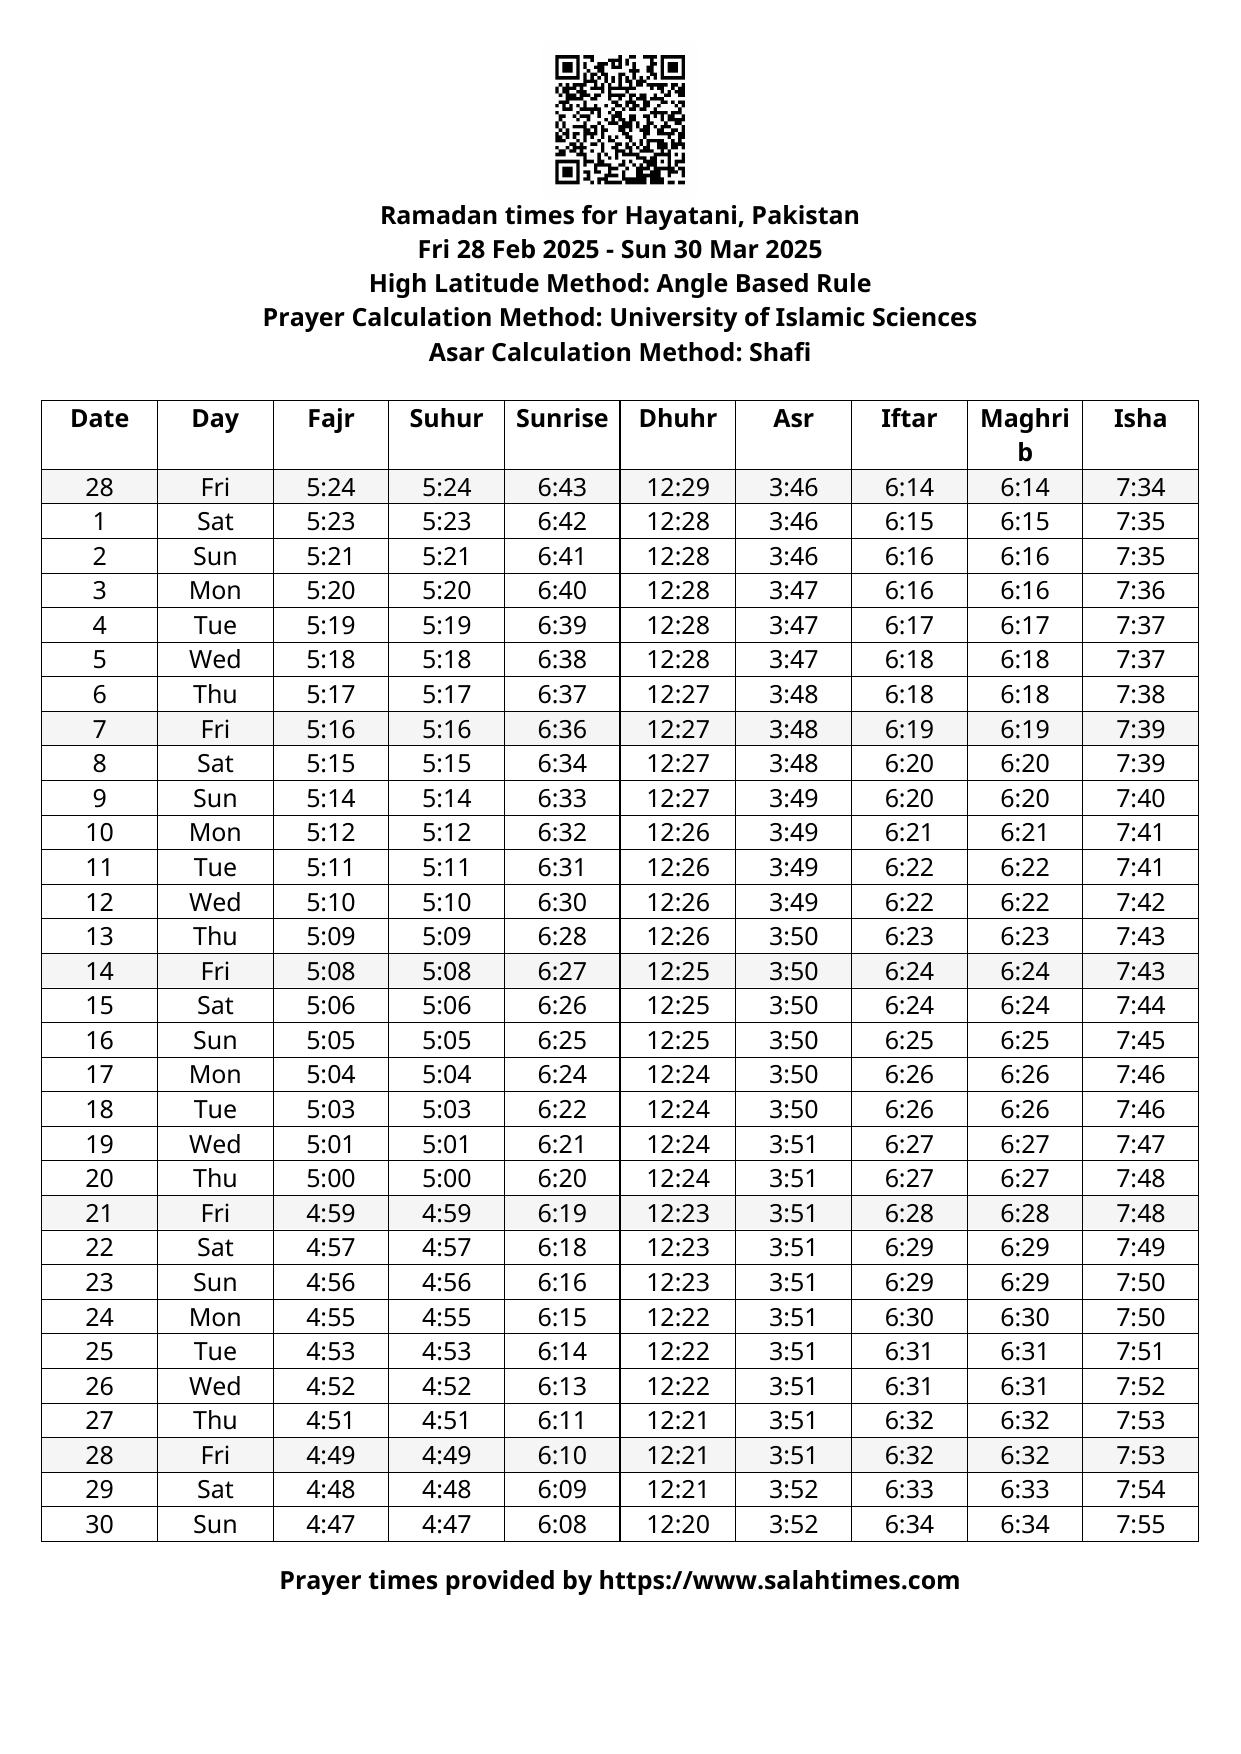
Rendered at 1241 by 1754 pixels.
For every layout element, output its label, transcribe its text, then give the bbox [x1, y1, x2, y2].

table_cell 2 [42, 539, 157, 572]
table_cell 7:35 [1083, 504, 1198, 538]
table_cell Thu [158, 919, 273, 953]
table_cell 7:40 [1083, 781, 1198, 814]
table_cell Wed [158, 1127, 273, 1160]
table_cell 12:25 [621, 1023, 735, 1057]
table_cell 3:49 [736, 850, 851, 884]
table_cell 19 [42, 1127, 157, 1160]
table_cell 6:41 [505, 539, 619, 572]
table_cell 4:57 [389, 1231, 504, 1264]
table_cell 3:50 [736, 919, 851, 953]
table_cell Tue [158, 608, 273, 642]
table_cell Wed [158, 1369, 273, 1402]
table_cell 6:18 [505, 1231, 619, 1264]
table_cell 3:48 [736, 677, 851, 711]
table_cell 5:14 [389, 781, 504, 814]
table_cell 7:37 [1083, 643, 1198, 676]
table_cell Fri [158, 470, 273, 503]
table_cell 6:23 [968, 919, 1082, 953]
table_cell 30 [42, 1507, 157, 1541]
table_cell 12:24 [621, 1127, 735, 1160]
table_cell 5:10 [389, 885, 504, 918]
table_cell 4:53 [274, 1334, 388, 1368]
table_cell 6:27 [852, 1127, 967, 1160]
table_cell 6:27 [505, 954, 619, 987]
table_cell 12:22 [621, 1300, 735, 1333]
table_cell 4:48 [274, 1473, 388, 1506]
table_cell 6:15 [852, 504, 967, 538]
table_cell 6:32 [852, 1438, 967, 1472]
table_header Dhuhr [621, 401, 735, 469]
table_cell 6:31 [852, 1369, 967, 1402]
table_cell 24 [42, 1300, 157, 1333]
table_cell Fri [158, 1438, 273, 1472]
table_cell Sun [158, 539, 273, 572]
table_cell 5:00 [274, 1161, 388, 1195]
table_cell 6:16 [852, 539, 967, 572]
table_cell 5:12 [274, 816, 388, 849]
table_cell 12:24 [621, 1058, 735, 1091]
table_cell 6:32 [968, 1404, 1082, 1437]
table_cell 6:24 [505, 1058, 619, 1091]
table_cell 5:18 [274, 643, 388, 676]
table_cell 7:36 [1083, 574, 1198, 607]
table_cell 3 [42, 574, 157, 607]
table_cell 12:23 [621, 1196, 735, 1229]
table_cell 6:22 [852, 850, 967, 884]
table_cell 6:33 [968, 1473, 1082, 1506]
table_cell 6:26 [852, 1058, 967, 1091]
table_cell 3:50 [736, 1092, 851, 1126]
table_cell 6:28 [505, 919, 619, 953]
table_cell 7:50 [1083, 1265, 1198, 1299]
table_cell 3:50 [736, 954, 851, 987]
table_cell 6:26 [968, 1058, 1082, 1091]
table_cell 8 [42, 746, 157, 780]
table_cell Tue [158, 1334, 273, 1368]
table_cell 12:28 [621, 608, 735, 642]
table_cell 6:21 [505, 1127, 619, 1160]
table_cell 5:19 [274, 608, 388, 642]
table_cell 7:44 [1083, 989, 1198, 1022]
table_cell 12:25 [621, 954, 735, 987]
table_cell 12:27 [621, 781, 735, 814]
table_cell 22 [42, 1231, 157, 1264]
table_cell 6:32 [852, 1404, 967, 1437]
table_cell 7:53 [1083, 1404, 1198, 1437]
table_cell 6:24 [852, 954, 967, 987]
table_cell 4:48 [389, 1473, 504, 1506]
table_cell 7:52 [1083, 1369, 1198, 1402]
table_cell 6:25 [852, 1023, 967, 1057]
table_cell Fri [158, 954, 273, 987]
table_cell 12:20 [621, 1507, 735, 1541]
table_cell 4:47 [274, 1507, 388, 1541]
table_cell Sun [158, 1265, 273, 1299]
table_cell Thu [158, 677, 273, 711]
table_cell 6:25 [505, 1023, 619, 1057]
table_cell 3:46 [736, 504, 851, 538]
picture [542, 41, 699, 198]
table_cell Sat [158, 1473, 273, 1506]
table_cell 12:24 [621, 1092, 735, 1126]
table_cell 7:35 [1083, 539, 1198, 572]
table_cell 28 [42, 1438, 157, 1472]
table_cell 6:31 [968, 1334, 1082, 1368]
table_cell 5:20 [274, 574, 388, 607]
table_cell Thu [158, 1161, 273, 1195]
table_cell 6:22 [505, 1092, 619, 1126]
table_cell 6:20 [852, 746, 967, 780]
table_cell 6:36 [505, 712, 619, 745]
table_cell 6:18 [968, 677, 1082, 711]
text High Latitude Method: Angle Based Rule [42, 266, 1198, 300]
table_cell 6 [42, 677, 157, 711]
table_cell 5:23 [389, 504, 504, 538]
table_cell 4:59 [274, 1196, 388, 1229]
table_cell 6:14 [968, 470, 1082, 503]
table_cell 5:18 [389, 643, 504, 676]
table_cell Sat [158, 746, 273, 780]
table_cell 6:23 [852, 919, 967, 953]
table_cell 11 [42, 850, 157, 884]
table_cell 29 [42, 1473, 157, 1506]
table_cell Wed [158, 643, 273, 676]
table_cell 12 [42, 885, 157, 918]
table_cell 6:21 [968, 816, 1082, 849]
table_cell 5:01 [274, 1127, 388, 1160]
table_cell 6:17 [852, 608, 967, 642]
table_cell 3:51 [736, 1438, 851, 1472]
table_cell 12:21 [621, 1438, 735, 1472]
table_cell 6:34 [852, 1507, 967, 1541]
table_cell 6:21 [852, 816, 967, 849]
table_cell 7:53 [1083, 1438, 1198, 1472]
table_cell 7:41 [1083, 850, 1198, 884]
text Ramadan times for Hayatani, Pakistan [42, 198, 1198, 232]
table_cell Wed [158, 885, 273, 918]
table_cell 6:27 [852, 1161, 967, 1195]
table_cell 5:15 [274, 746, 388, 780]
table_cell 6:30 [968, 1300, 1082, 1333]
table_cell 3:51 [736, 1404, 851, 1437]
table_cell 3:51 [736, 1231, 851, 1264]
table_cell 6:24 [968, 989, 1082, 1022]
table_cell 4:49 [274, 1438, 388, 1472]
table_cell 7:45 [1083, 1023, 1198, 1057]
table_cell 5:04 [389, 1058, 504, 1091]
text Fri 28 Feb 2025 - Sun 30 Mar 2025 [42, 232, 1198, 266]
table_cell 5:14 [274, 781, 388, 814]
table_cell 4:53 [389, 1334, 504, 1368]
table_cell 5:23 [274, 504, 388, 538]
table_cell 12:22 [621, 1334, 735, 1368]
table_cell 12:27 [621, 746, 735, 780]
table_header Suhur [389, 401, 504, 469]
table_cell 6:29 [852, 1265, 967, 1299]
table_cell 12:25 [621, 989, 735, 1022]
table_cell 12:23 [621, 1231, 735, 1264]
table_cell Fri [158, 712, 273, 745]
table_cell 1 [42, 504, 157, 538]
table_cell 5:01 [389, 1127, 504, 1160]
table_cell 7:38 [1083, 677, 1198, 711]
table_cell 6:18 [968, 643, 1082, 676]
table_cell 6:34 [505, 746, 619, 780]
table_cell 17 [42, 1058, 157, 1091]
table_cell 3:47 [736, 643, 851, 676]
table_cell 16 [42, 1023, 157, 1057]
table_cell 5:12 [389, 816, 504, 849]
table_cell 6:20 [505, 1161, 619, 1195]
table_header Iftar [852, 401, 967, 469]
table_cell 3:51 [736, 1196, 851, 1229]
table_cell 21 [42, 1196, 157, 1229]
table_cell 7:46 [1083, 1092, 1198, 1126]
table_cell 7:47 [1083, 1127, 1198, 1160]
table_cell 7:48 [1083, 1196, 1198, 1229]
table_cell 6:30 [505, 885, 619, 918]
table_cell 6:16 [505, 1265, 619, 1299]
table_cell 5:05 [389, 1023, 504, 1057]
table_cell 12:26 [621, 919, 735, 953]
table_cell 3:51 [736, 1265, 851, 1299]
table_cell 23 [42, 1265, 157, 1299]
table_cell 6:26 [505, 989, 619, 1022]
table_cell 10 [42, 816, 157, 849]
table_cell 7:48 [1083, 1161, 1198, 1195]
table_cell 3:52 [736, 1507, 851, 1541]
table_cell 12:26 [621, 850, 735, 884]
table_cell 12:23 [621, 1265, 735, 1299]
table_cell 6:14 [852, 470, 967, 503]
table_cell 6:33 [852, 1473, 967, 1506]
table_cell 7:39 [1083, 712, 1198, 745]
table_cell 7:42 [1083, 885, 1198, 918]
table_header Day [158, 401, 273, 469]
table_cell 6:13 [505, 1369, 619, 1402]
table_cell 5:17 [274, 677, 388, 711]
table_cell 3:49 [736, 885, 851, 918]
table_cell 3:51 [736, 1300, 851, 1333]
table_cell 6:11 [505, 1404, 619, 1437]
table_cell 20 [42, 1161, 157, 1195]
table_cell 6:31 [505, 850, 619, 884]
table_header Sunrise [505, 401, 619, 469]
table_cell 6:25 [968, 1023, 1082, 1057]
table_cell 5:17 [389, 677, 504, 711]
table_cell 6:20 [968, 781, 1082, 814]
table_cell 5:03 [389, 1092, 504, 1126]
table_cell Mon [158, 1058, 273, 1091]
table_cell 6:29 [968, 1265, 1082, 1299]
table_cell 12:26 [621, 885, 735, 918]
table_cell 6:17 [968, 608, 1082, 642]
table_cell 28 [42, 470, 157, 503]
table_cell Tue [158, 1092, 273, 1126]
table_cell 12:21 [621, 1404, 735, 1437]
table_cell 4:51 [274, 1404, 388, 1437]
table_cell Sun [158, 1507, 273, 1541]
table_cell 6:16 [852, 574, 967, 607]
table_cell 6:26 [968, 1092, 1082, 1126]
table_cell 6:19 [852, 712, 967, 745]
table_cell 12:27 [621, 712, 735, 745]
table_cell Mon [158, 574, 273, 607]
table_cell 12:24 [621, 1161, 735, 1195]
table_cell 3:47 [736, 608, 851, 642]
table_cell 6:34 [968, 1507, 1082, 1541]
table_cell 6:39 [505, 608, 619, 642]
table_cell 12:21 [621, 1473, 735, 1506]
table_cell 4 [42, 608, 157, 642]
table_cell 5:04 [274, 1058, 388, 1091]
table_cell 5:24 [274, 470, 388, 503]
table_cell 3:47 [736, 574, 851, 607]
table_cell 5:09 [274, 919, 388, 953]
table_cell 6:42 [505, 504, 619, 538]
table_cell 4:49 [389, 1438, 504, 1472]
table_cell 6:19 [968, 712, 1082, 745]
table_cell 3:50 [736, 1023, 851, 1057]
table_cell 27 [42, 1404, 157, 1437]
table_cell 6:24 [968, 954, 1082, 987]
table_cell 6:09 [505, 1473, 619, 1506]
table_cell 26 [42, 1369, 157, 1402]
table_cell 6:22 [852, 885, 967, 918]
table_cell 5:24 [389, 470, 504, 503]
table_header Isha [1083, 401, 1198, 469]
table_cell 5:16 [389, 712, 504, 745]
table_cell 5:05 [274, 1023, 388, 1057]
table_cell 6:22 [968, 885, 1082, 918]
table_cell 7:43 [1083, 954, 1198, 987]
table_cell 5:10 [274, 885, 388, 918]
table_cell 6:27 [968, 1127, 1082, 1160]
table_cell 4:55 [389, 1300, 504, 1333]
table_cell 6:30 [852, 1300, 967, 1333]
table_cell 7:37 [1083, 608, 1198, 642]
table_cell 4:52 [274, 1369, 388, 1402]
table_cell 5:06 [389, 989, 504, 1022]
table_cell 6:10 [505, 1438, 619, 1472]
table_cell 5:03 [274, 1092, 388, 1126]
text Asar Calculation Method: Shafi [42, 334, 1198, 368]
table_cell Sun [158, 781, 273, 814]
table_cell 6:15 [968, 504, 1082, 538]
table_cell 12:22 [621, 1369, 735, 1402]
table_cell 6:38 [505, 643, 619, 676]
table_cell 4:47 [389, 1507, 504, 1541]
table_cell 6:15 [505, 1300, 619, 1333]
table_cell 12:28 [621, 574, 735, 607]
table_cell 7 [42, 712, 157, 745]
table_cell 6:29 [968, 1231, 1082, 1264]
table_cell 12:27 [621, 677, 735, 711]
table_cell 5:09 [389, 919, 504, 953]
table_cell 7:41 [1083, 816, 1198, 849]
table_cell 6:16 [968, 539, 1082, 572]
table_cell 6:16 [968, 574, 1082, 607]
table_cell 6:08 [505, 1507, 619, 1541]
table_cell 4:51 [389, 1404, 504, 1437]
table_cell 6:26 [852, 1092, 967, 1126]
table_cell 5:19 [389, 608, 504, 642]
table_header Fajr [274, 401, 388, 469]
table_cell 4:55 [274, 1300, 388, 1333]
table_cell 13 [42, 919, 157, 953]
table_cell 3:51 [736, 1369, 851, 1402]
table_cell 12:28 [621, 539, 735, 572]
table_cell Sun [158, 1023, 273, 1057]
table_cell 6:32 [505, 816, 619, 849]
table_cell 12:26 [621, 816, 735, 849]
table_cell 6:20 [852, 781, 967, 814]
table_cell 15 [42, 989, 157, 1022]
table_cell 5:15 [389, 746, 504, 780]
table_cell 12:28 [621, 643, 735, 676]
text Prayer times provided by https://www.salahtimes.com [42, 1563, 1198, 1597]
table_cell 7:51 [1083, 1334, 1198, 1368]
table_cell 6:18 [852, 677, 967, 711]
table_cell 3:51 [736, 1127, 851, 1160]
table_cell 5 [42, 643, 157, 676]
table_cell 6:33 [505, 781, 619, 814]
table_cell 14 [42, 954, 157, 987]
table_cell 7:54 [1083, 1473, 1198, 1506]
table_cell 5:08 [389, 954, 504, 987]
table_cell 6:22 [968, 850, 1082, 884]
table_cell 6:18 [852, 643, 967, 676]
table_cell 25 [42, 1334, 157, 1368]
text Prayer Calculation Method: University of Islamic Sciences [42, 300, 1198, 334]
table_cell 6:14 [505, 1334, 619, 1368]
table_cell 3:51 [736, 1161, 851, 1195]
table_cell 6:28 [968, 1196, 1082, 1229]
table_cell 3:52 [736, 1473, 851, 1506]
table_cell 5:06 [274, 989, 388, 1022]
table_cell 5:08 [274, 954, 388, 987]
table_cell 3:48 [736, 746, 851, 780]
table_cell 5:00 [389, 1161, 504, 1195]
table_cell 3:48 [736, 712, 851, 745]
table_cell 3:51 [736, 1334, 851, 1368]
table_cell 6:32 [968, 1438, 1082, 1472]
table_cell 7:43 [1083, 919, 1198, 953]
table_cell 18 [42, 1092, 157, 1126]
table_cell 6:40 [505, 574, 619, 607]
table_cell 6:28 [852, 1196, 967, 1229]
table_cell 6:24 [852, 989, 967, 1022]
table_cell 3:46 [736, 470, 851, 503]
table_cell Sat [158, 1231, 273, 1264]
table_cell 5:11 [389, 850, 504, 884]
table_cell 5:20 [389, 574, 504, 607]
table_cell 6:19 [505, 1196, 619, 1229]
table_cell 5:21 [389, 539, 504, 572]
table_cell Sat [158, 504, 273, 538]
table_cell Tue [158, 850, 273, 884]
table_cell 6:27 [968, 1161, 1082, 1195]
table_cell 3:49 [736, 781, 851, 814]
table_cell 6:43 [505, 470, 619, 503]
table_cell 3:49 [736, 816, 851, 849]
table_cell 3:50 [736, 989, 851, 1022]
table_header Asr [736, 401, 851, 469]
table_cell Mon [158, 1300, 273, 1333]
table_header Maghrib [968, 401, 1082, 469]
table_cell 5:16 [274, 712, 388, 745]
table_cell Fri [158, 1196, 273, 1229]
table_cell 12:28 [621, 504, 735, 538]
table_cell 4:56 [389, 1265, 504, 1299]
table_cell 5:21 [274, 539, 388, 572]
table_cell 12:29 [621, 470, 735, 503]
table_cell 3:50 [736, 1058, 851, 1091]
table_cell 4:56 [274, 1265, 388, 1299]
table_cell 4:59 [389, 1196, 504, 1229]
table_cell 7:49 [1083, 1231, 1198, 1264]
table_cell 7:34 [1083, 470, 1198, 503]
table_cell 3:46 [736, 539, 851, 572]
table_cell Mon [158, 816, 273, 849]
table_cell 6:37 [505, 677, 619, 711]
table_cell Thu [158, 1404, 273, 1437]
table_cell 4:52 [389, 1369, 504, 1402]
table_cell 7:55 [1083, 1507, 1198, 1541]
table_cell 6:29 [852, 1231, 967, 1264]
table_cell 7:50 [1083, 1300, 1198, 1333]
table_cell 6:31 [968, 1369, 1082, 1402]
table_cell Sat [158, 989, 273, 1022]
table_cell 6:31 [852, 1334, 967, 1368]
table_cell 9 [42, 781, 157, 814]
table_cell 7:46 [1083, 1058, 1198, 1091]
table_header Date [42, 401, 157, 469]
table_cell 6:20 [968, 746, 1082, 780]
table_cell 4:57 [274, 1231, 388, 1264]
table_cell 7:39 [1083, 746, 1198, 780]
table_cell 5:11 [274, 850, 388, 884]
